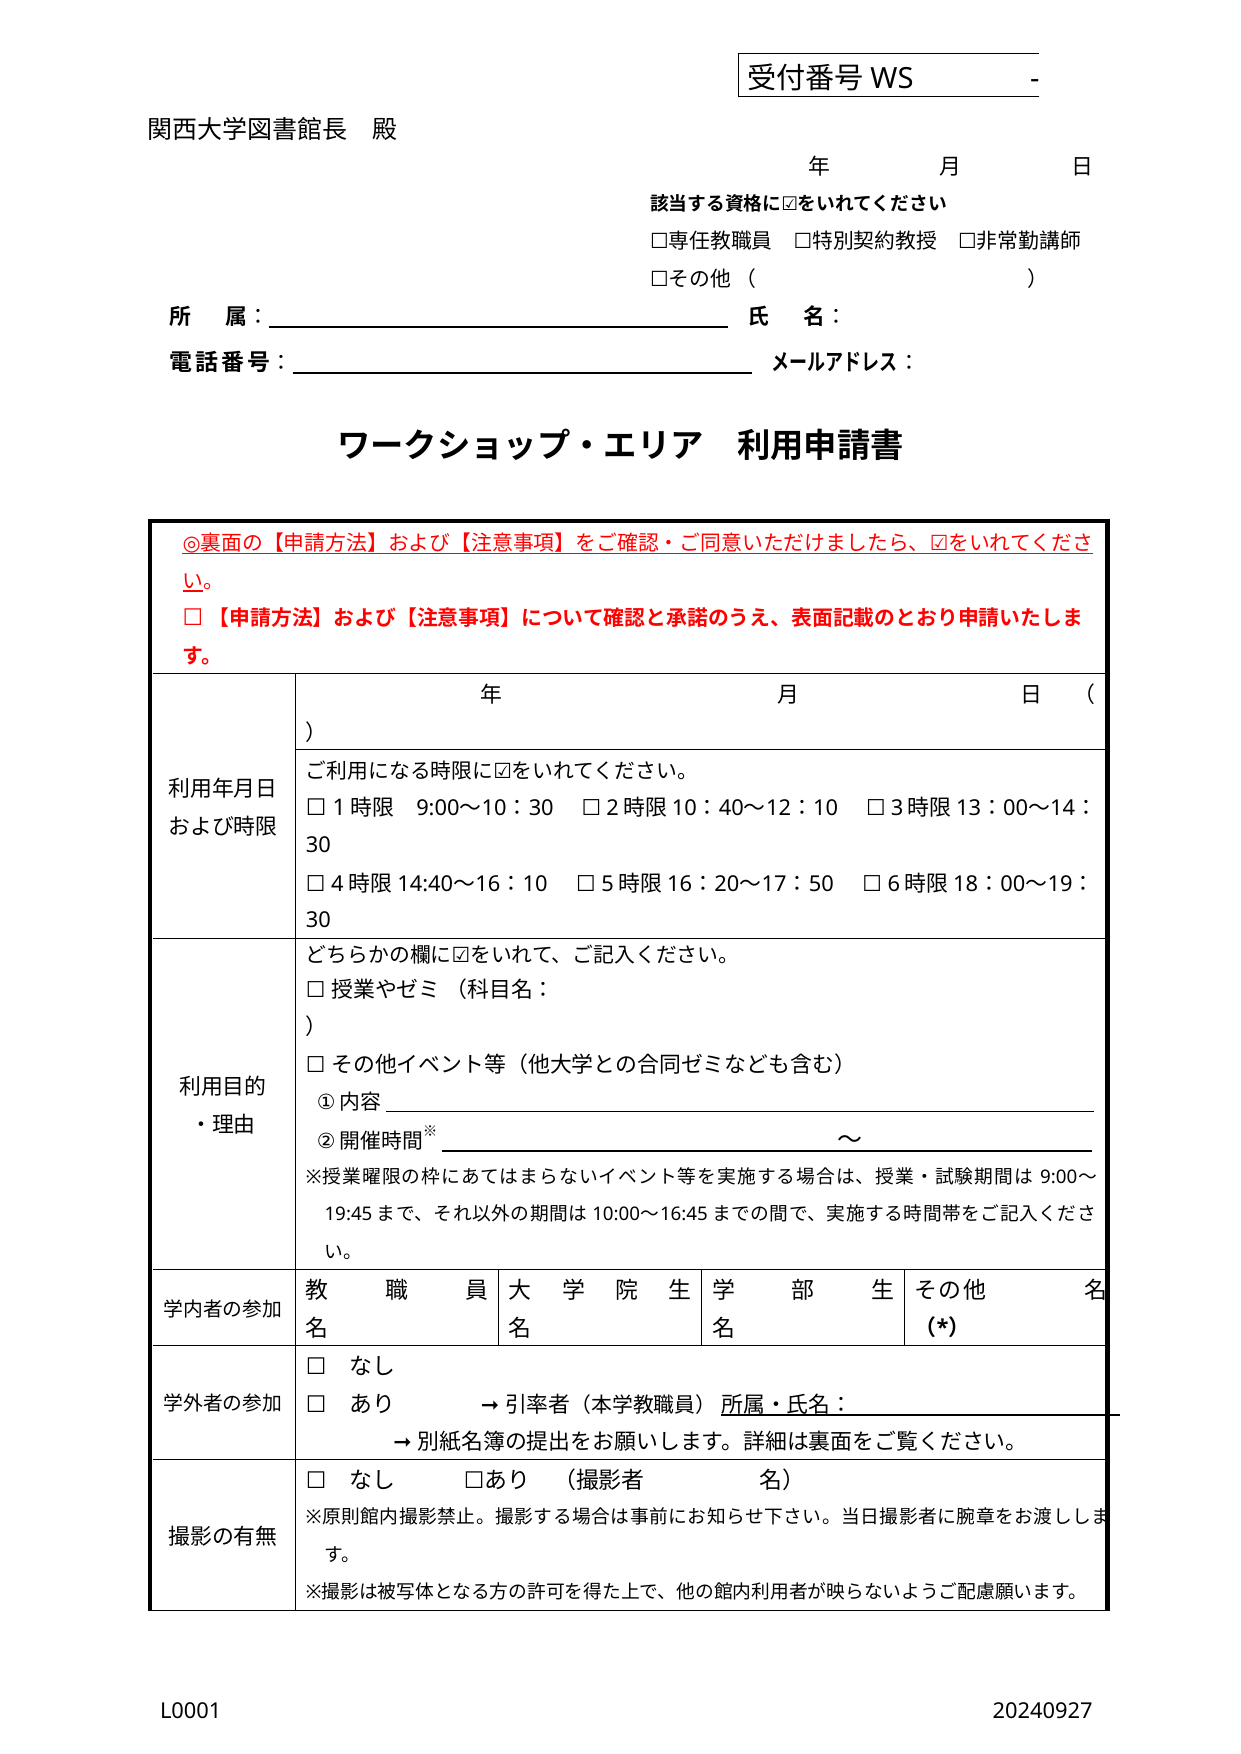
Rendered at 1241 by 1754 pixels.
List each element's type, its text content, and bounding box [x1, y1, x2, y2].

table_cell 学外者の参加 [152, 1346, 295, 1458]
table_cell なし あり （撮影者 名） ※原則館内撮影禁止。撮影する場合は事前にお知らせ下さい。当日撮影者に腕章をお渡しします。 ※撮影は被写体となる方の許可を得た上で、他の館内利用者が映らないようご配慮願います。 [296, 1460, 1105, 1609]
text ワークショップ・エリア 利用申請書 [148, 406, 1092, 481]
text 電話番号： メールアドレス： [169, 341, 1107, 379]
table_cell 撮影の有無 [152, 1460, 295, 1609]
table_cell ご利用になる時限に☑をいれてください。 1時限 9:00～10：30 2時限10：40～12：10 3時限13：00～14：30 4時限14:40～16：10 5時限16：20～17：50 6時限18：00～19：30 [296, 750, 1105, 938]
text 関西大学図書館長 殿 [148, 108, 1092, 146]
table_cell なし あり ➞ 引率者（本学教職員） 所属・氏名： ➞ 別紙名簿の提出をお願いします。詳細は裏面をご覧ください。 [296, 1346, 1105, 1458]
table_cell 学部生 名 [702, 1270, 904, 1345]
table_cell 利用年月日 および時限 [152, 674, 295, 938]
table_cell 大学院生 名 [499, 1270, 701, 1345]
text 年 月 日 [148, 146, 1092, 183]
table_cell どちらかの欄に☑をいれて、ご記入ください。 授業やゼミ （科目名： ） その他イベント等（他大学との合同ゼミなども含む） ①内容 ②開催時間※ ～ ※授業曜限の枠にあてはまらないイベント等を実施する場合は、授業・試験期間は9:00～19:45まで、それ以外の期間は10:00～16:45までの間で、実施する時間帯をご記入ください。 [296, 939, 1105, 1269]
text その他 （ ） [650, 258, 1104, 296]
table_cell 年 月 日 （ ） [296, 674, 1105, 749]
table_cell 利用目的 ・理由 [152, 939, 295, 1269]
text 該当する資格に☑をいれてください [650, 183, 1104, 221]
table_cell 学内者の参加 [152, 1270, 295, 1345]
text 所属： 氏名： [169, 296, 1107, 333]
table_cell その他 名（*） [905, 1270, 1105, 1345]
table_cell 教職員 名 [296, 1270, 498, 1345]
table_header ◎裏面の【申請方法】および【注意事項】をご確認・ご同意いただけましたら、☑をいれてください。 【申請方法】および【注意事項】について確認と承諾のうえ、表面記載のとおり申請いたします。 [152, 523, 1105, 673]
text 専任教職員 特別契約教授 非常勤講師 [650, 221, 1104, 258]
